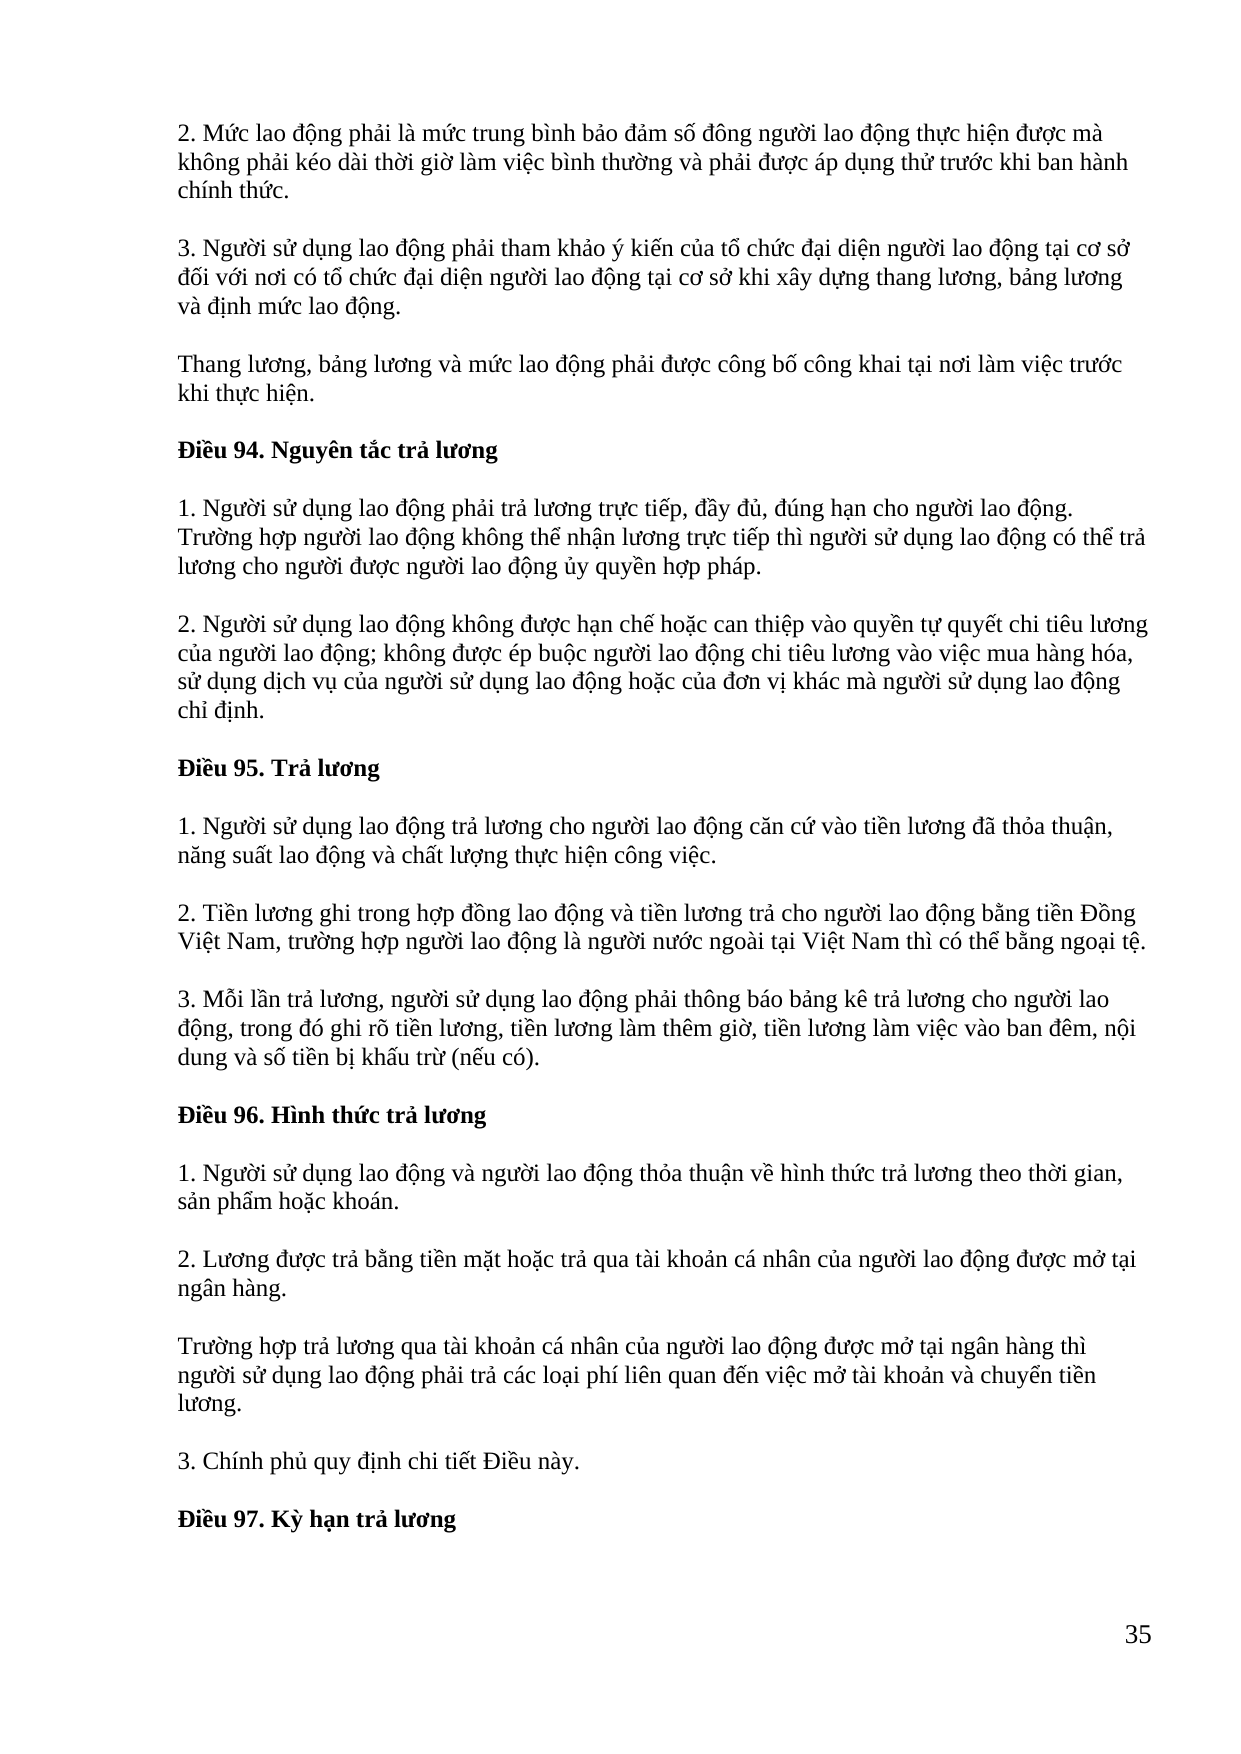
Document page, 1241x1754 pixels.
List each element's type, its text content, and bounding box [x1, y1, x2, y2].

text 2. Người sử dụng lao động không được hạn chế hoặc can thiệp vào quyền tự quyết chi tiêu lương của người lao động; không được ép buộc người lao động chi tiêu lương vào việc mua hàng hóa, sử dụng dịch vụ của người sử dụng lao động hoặc của đơn vị khác mà người sử dụng lao động chỉ định. [177, 609, 1152, 724]
text 1. Người sử dụng lao động và người lao động thỏa thuận về hình thức trả lương theo thời gian, sản phẩm hoặc khoán. [177, 1158, 1152, 1215]
text 3. Chính phủ quy định chi tiết Điều này. [177, 1446, 1152, 1475]
text Điều 97. Kỳ hạn trả lương [177, 1504, 1152, 1533]
text Điều 96. Hình thức trả lương [177, 1100, 1152, 1128]
text 3. Mỗi lần trả lương, người sử dụng lao động phải thông báo bảng kê trả lương cho người lao động, trong đó ghi rõ tiền lương, tiền lương làm thêm giờ, tiền lương làm việc vào ban đêm, nội dung và số tiền bị khấu trừ (nếu có). [177, 984, 1152, 1071]
text 1. Người sử dụng lao động phải trả lương trực tiếp, đầy đủ, đúng hạn cho người lao động. Trường hợp người lao động không thể nhận lương trực tiếp thì người sử dụng lao động có thể trả lương cho người được người lao động ủy quyền hợp pháp. [177, 493, 1152, 580]
text Điều 95. Trả lương [177, 753, 1152, 782]
text 2. Tiền lương ghi trong hợp đồng lao động và tiền lương trả cho người lao động bằng tiền Đồng Việt Nam, trường hợp người lao động là người nước ngoài tại Việt Nam thì có thể bằng ngoại tệ. [177, 898, 1152, 955]
text Trường hợp trả lương qua tài khoản cá nhân của người lao động được mở tại ngân hàng thì người sử dụng lao động phải trả các loại phí liên quan đến việc mở tài khoản và chuyển tiền lương. [177, 1331, 1152, 1417]
text Thang lương, bảng lương và mức lao động phải được công bố công khai tại nơi làm việc trước khi thực hiện. [177, 349, 1152, 406]
text 2. Mức lao động phải là mức trung bình bảo đảm số đông người lao động thực hiện được mà không phải kéo dài thời giờ làm việc bình thường và phải được áp dụng thử trước khi ban hành chính thức. [177, 118, 1152, 204]
text Điều 94. Nguyên tắc trả lương [177, 436, 1152, 464]
text 3. Người sử dụng lao động phải tham khảo ý kiến của tổ chức đại diện người lao động tại cơ sở đối với nơi có tổ chức đại diện người lao động tại cơ sở khi xây dựng thang lương, bảng lương và định mức lao động. [177, 233, 1152, 320]
text 2. Lương được trả bằng tiền mặt hoặc trả qua tài khoản cá nhân của người lao động được mở tại ngân hàng. [177, 1244, 1152, 1302]
text 1. Người sử dụng lao động trả lương cho người lao động căn cứ vào tiền lương đã thỏa thuận, năng suất lao động và chất lượng thực hiện công việc. [177, 811, 1152, 868]
